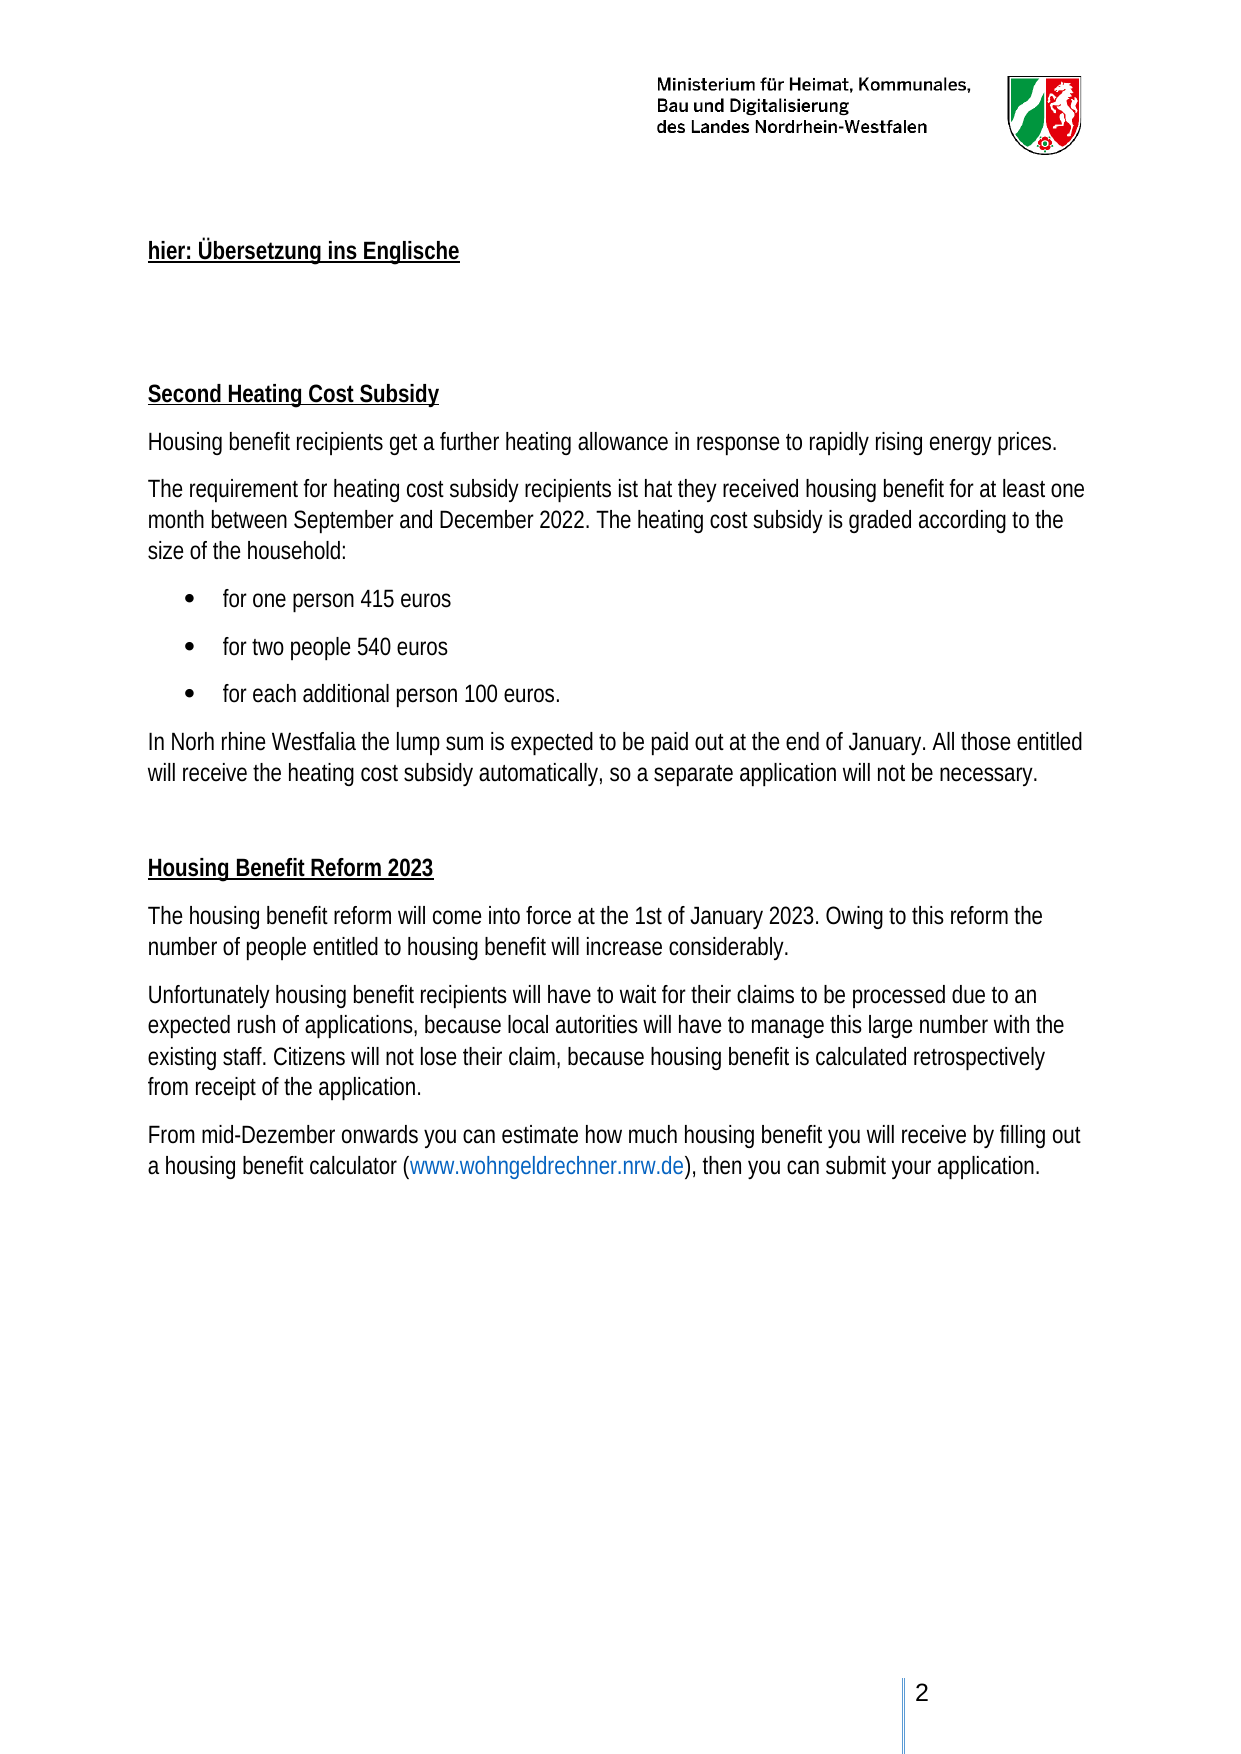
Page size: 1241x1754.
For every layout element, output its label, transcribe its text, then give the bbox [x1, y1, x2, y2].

list for each additional person 100 euros. [185, 679, 1093, 708]
text Housing Benefit Reform 2023 [148, 853, 1093, 882]
text hier: Übersetzung ins Englische [148, 236, 1093, 265]
list for one person 415 euros [185, 584, 1093, 613]
text Second Heating Cost Subsidy [148, 379, 1093, 408]
text The housing benefit reform will come into force at the 1st of January 2023. Owing to this reform the number of people entitled to housing benefit will increase considerably. [148, 901, 1093, 961]
text From mid-Dezember onwards you can estimate how much housing benefit you will receive by filling out a housing benefit calculator (www.wohngeldrechner.nrw.de), then you can submit your application. [148, 1120, 1093, 1179]
list for two people 540 euros [185, 632, 1093, 661]
text In Norh rhine Westfalia the lump sum is expected to be paid out at the end of January. All those entitled will receive the heating cost subsidy automatically, so a separate application will not be necessary. [148, 727, 1093, 787]
picture [656, 76, 1082, 155]
text Housing benefit recipients get a further heating allowance in response to rapidly rising energy prices. [148, 427, 1093, 455]
text Unfortunately housing benefit recipients will have to wait for their claims to be processed due to an expected rush of applications, because local autorities will have to manage this large number with the existing staff. Citizens will not lose their claim, because housing benefit is calculated retrospectively from receipt of the application. [148, 979, 1093, 1101]
text The requirement for heating cost subsidy recipients ist hat they received housing benefit for at least one month between September and December 2022. The heating cost subsidy is graded according to the size of the household: [148, 474, 1093, 565]
